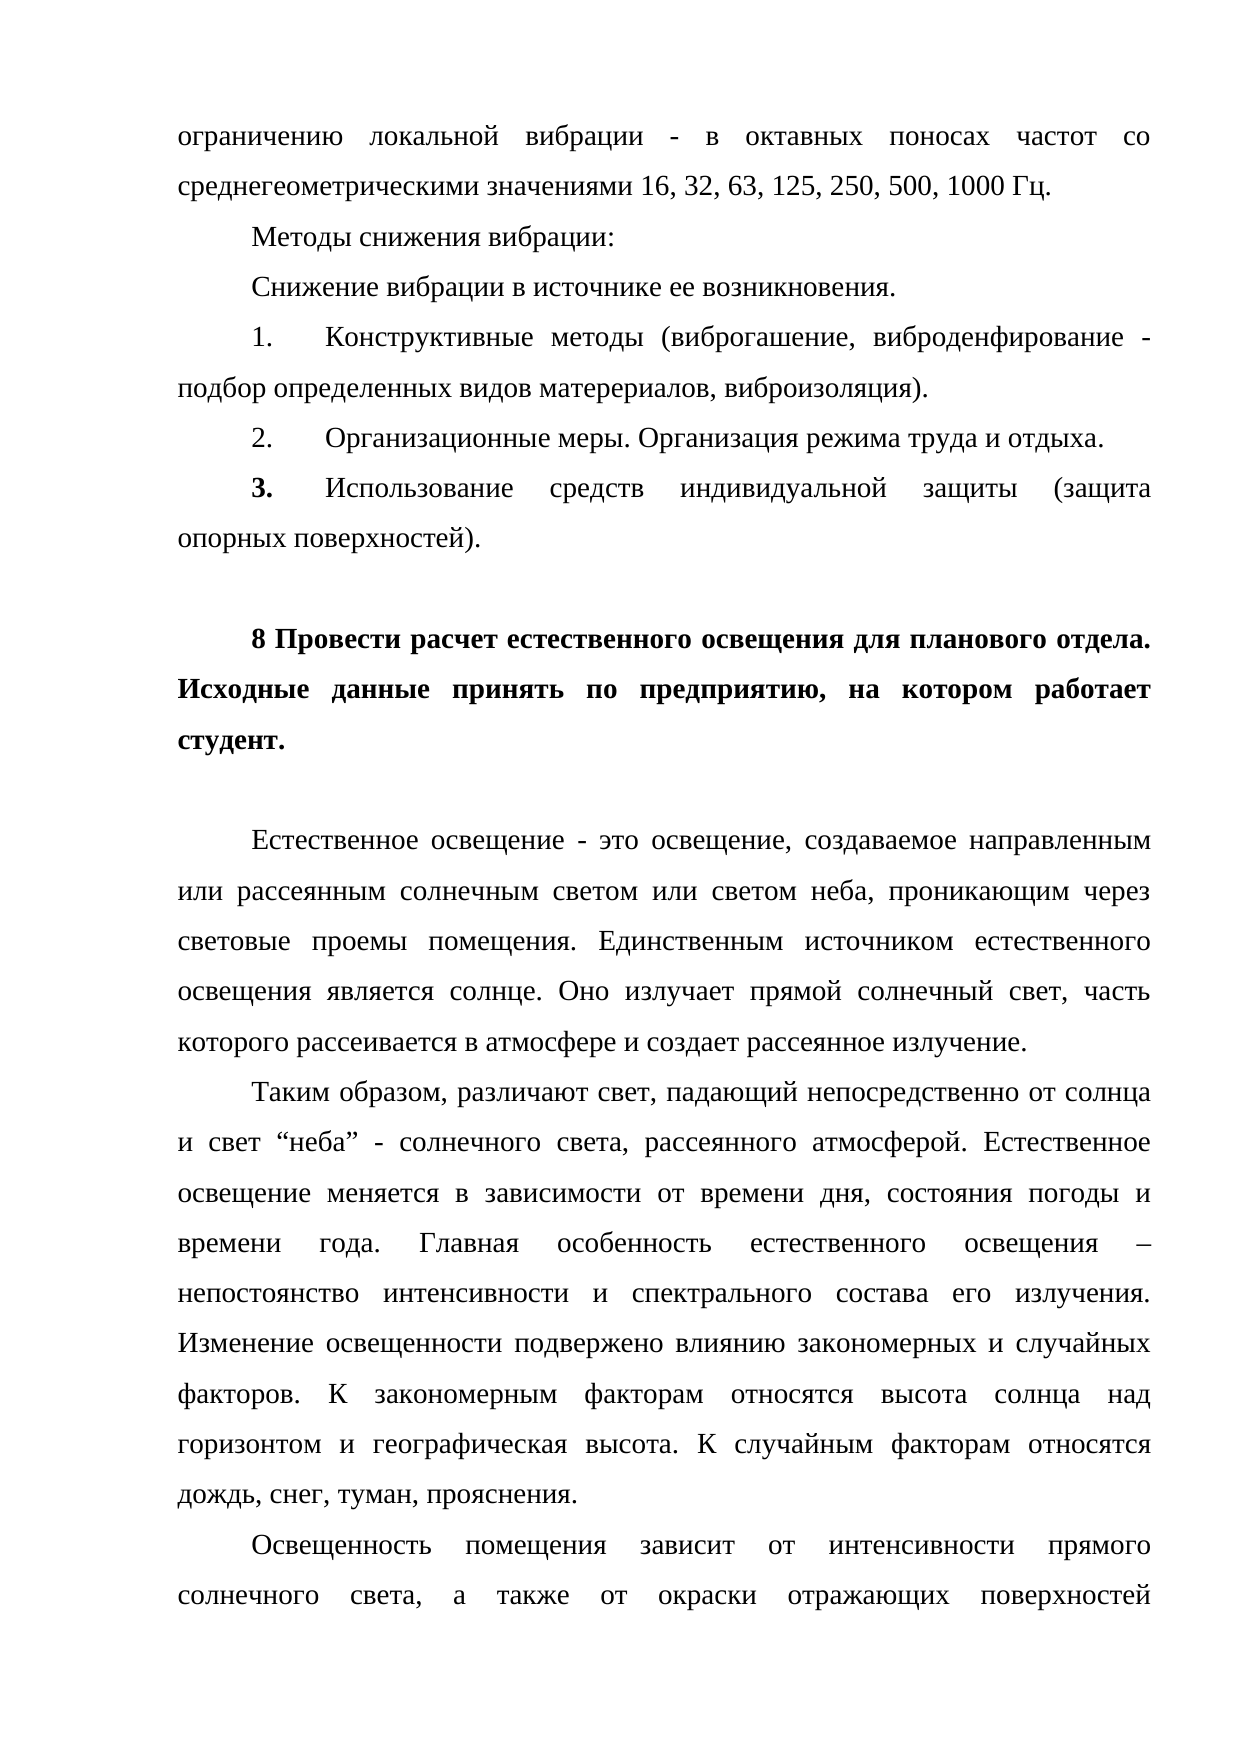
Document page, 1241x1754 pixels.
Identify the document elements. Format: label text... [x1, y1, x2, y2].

text Снижение вибрации в источнике ее возникновения. [177, 269, 1152, 303]
text 8 Провести расчет естественного освещения для планового отдела. Исходные данные принять по предприятию, на котором работает студент. [177, 621, 1152, 755]
text Таким образом, различают свет, падающий непосредственно от солнца и свет “неба” - солнечного света, рассеянного атмосферой. Естественное освещение меняется в зависимости от времени дня, состояния погоды и времени года. Главная особенность естественного освещения – непостоянство интенсивности и спектрального состава его излучения. Изменение освещенности подвержено влиянию закономерных и случайных факторов. К закономерным факторам относятся высота солнца над горизонтом и географическая высота. К случайным факторам относятся дождь, снег, туман, прояснения. [177, 1074, 1152, 1510]
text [177, 1527, 1152, 1611]
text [177, 118, 1152, 202]
text Естественное освещение - это освещение, создаваемое направленным или рассеянным солнечным светом или светом неба, проникающим через световые проемы помещения. Единственным источником естественного освещения является солнце. Оно излучает прямой солнечный свет, часть которого рассеивается в атмосфере и создает рассеянное излучение. [177, 822, 1152, 1057]
list Организационные меры. Организация режима труда и отдыха. [177, 420, 1152, 453]
list Конструктивные методы (виброгашение, виброденфирование - подбор определенных видов матерериалов, виброизоляция). [177, 319, 1152, 403]
text Методы снижения вибрации: [177, 219, 1152, 252]
list Использование средств индивидуальной защиты (защита опорных поверхностей). [177, 470, 1152, 554]
